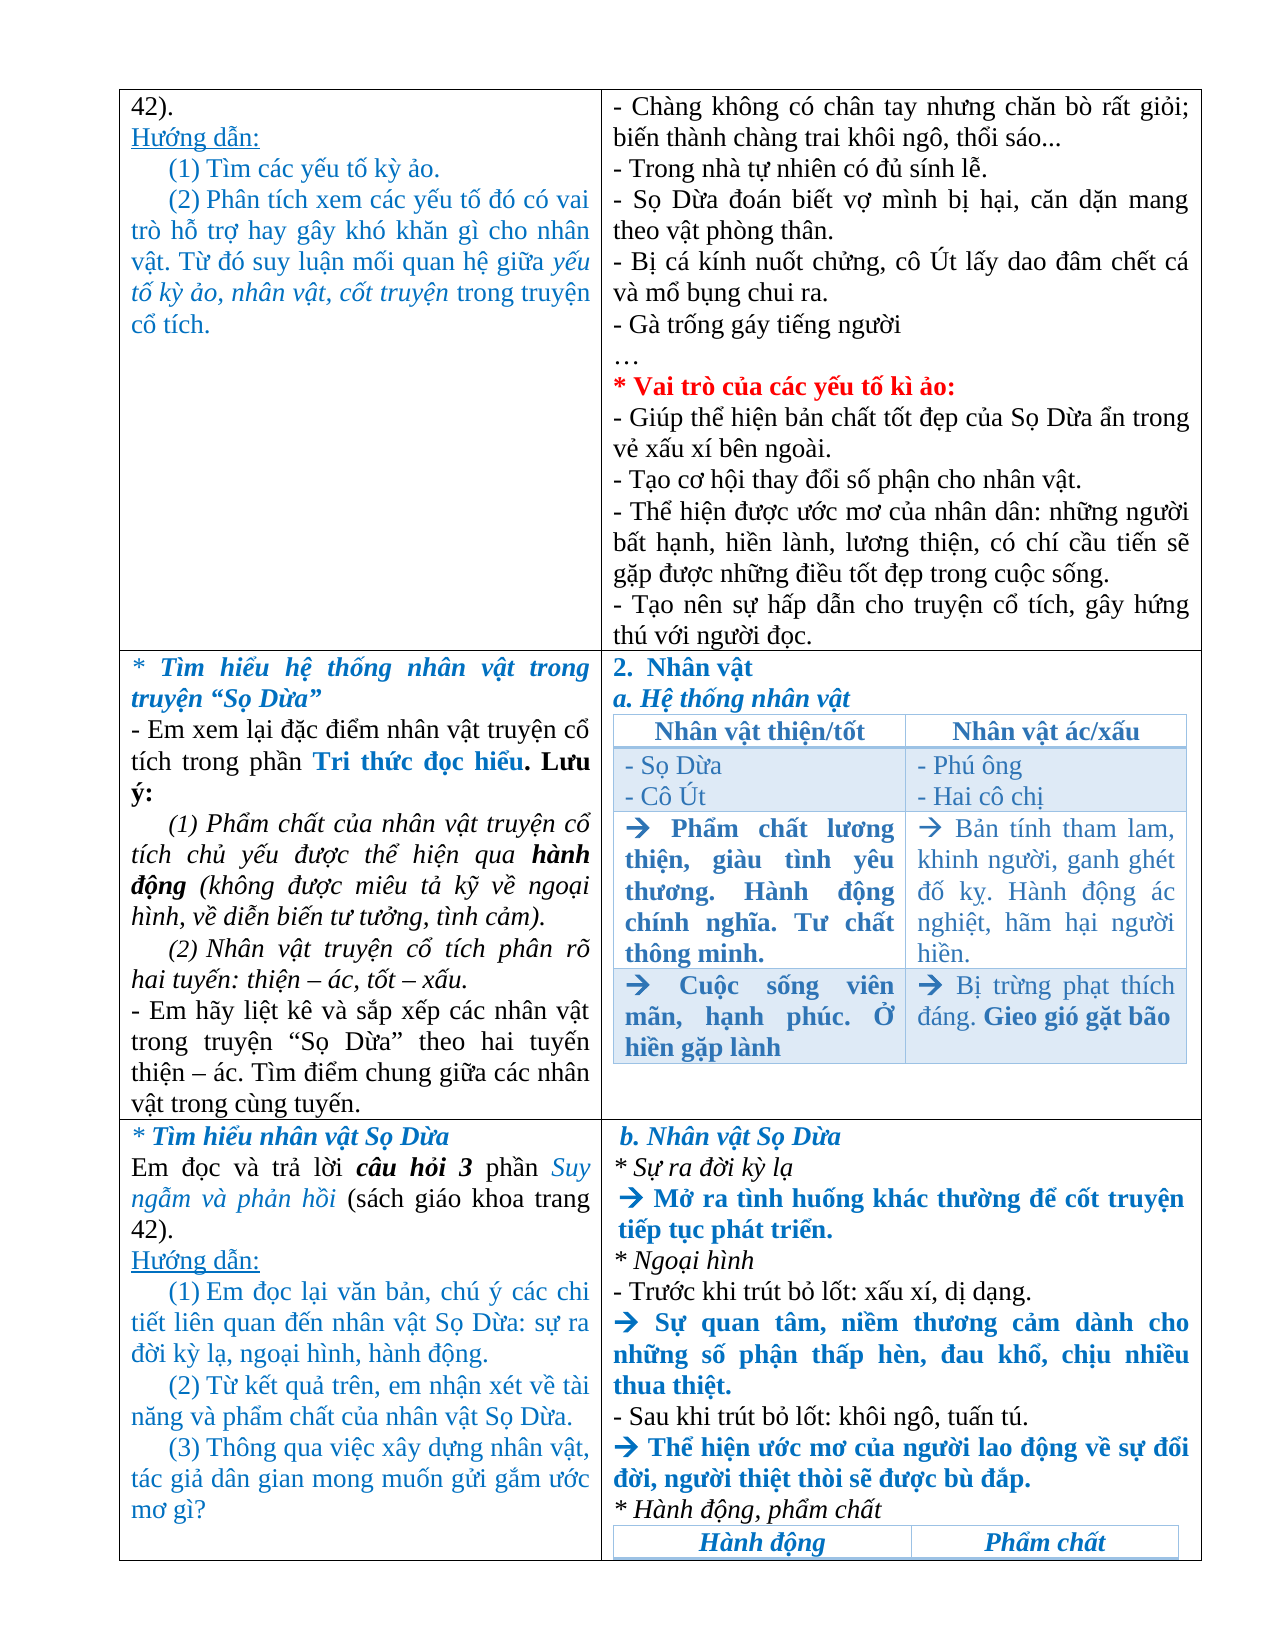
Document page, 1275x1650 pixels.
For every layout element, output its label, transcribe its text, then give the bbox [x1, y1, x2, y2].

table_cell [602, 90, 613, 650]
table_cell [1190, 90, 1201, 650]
table_cell * Tìm hiểu hệ thống nhân vật trong truyện “Sọ Dừa” - Em xem lại đặc điểm nhân vật truyện cổ tích trong phần Tri thức đọc hiểu. Lưu ý: Phẩm chất của nhân vật truyện cổ tích chủ yếu được thể hiện qua hành động (không được miêu tả kỹ về ngoại hình, về diễn biến tư tưởng, tình cảm). Nhân vật truyện cổ tích phân rõ hai tuyến: thiện – ác, tốt – xấu. - Em hãy liệt kê và sắp xếp các nhân vật trong truyện “Sọ Dừa” theo hai tuyến thiện – ác. Tìm điểm chung giữa các nhân vật trong cùng tuyến. [120, 651, 601, 1118]
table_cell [602, 1120, 1201, 1560]
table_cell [120, 90, 601, 650]
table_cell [120, 1120, 601, 1560]
table_cell 2. Nhân vật a. Hệ thống nhân vật [602, 651, 1201, 1118]
